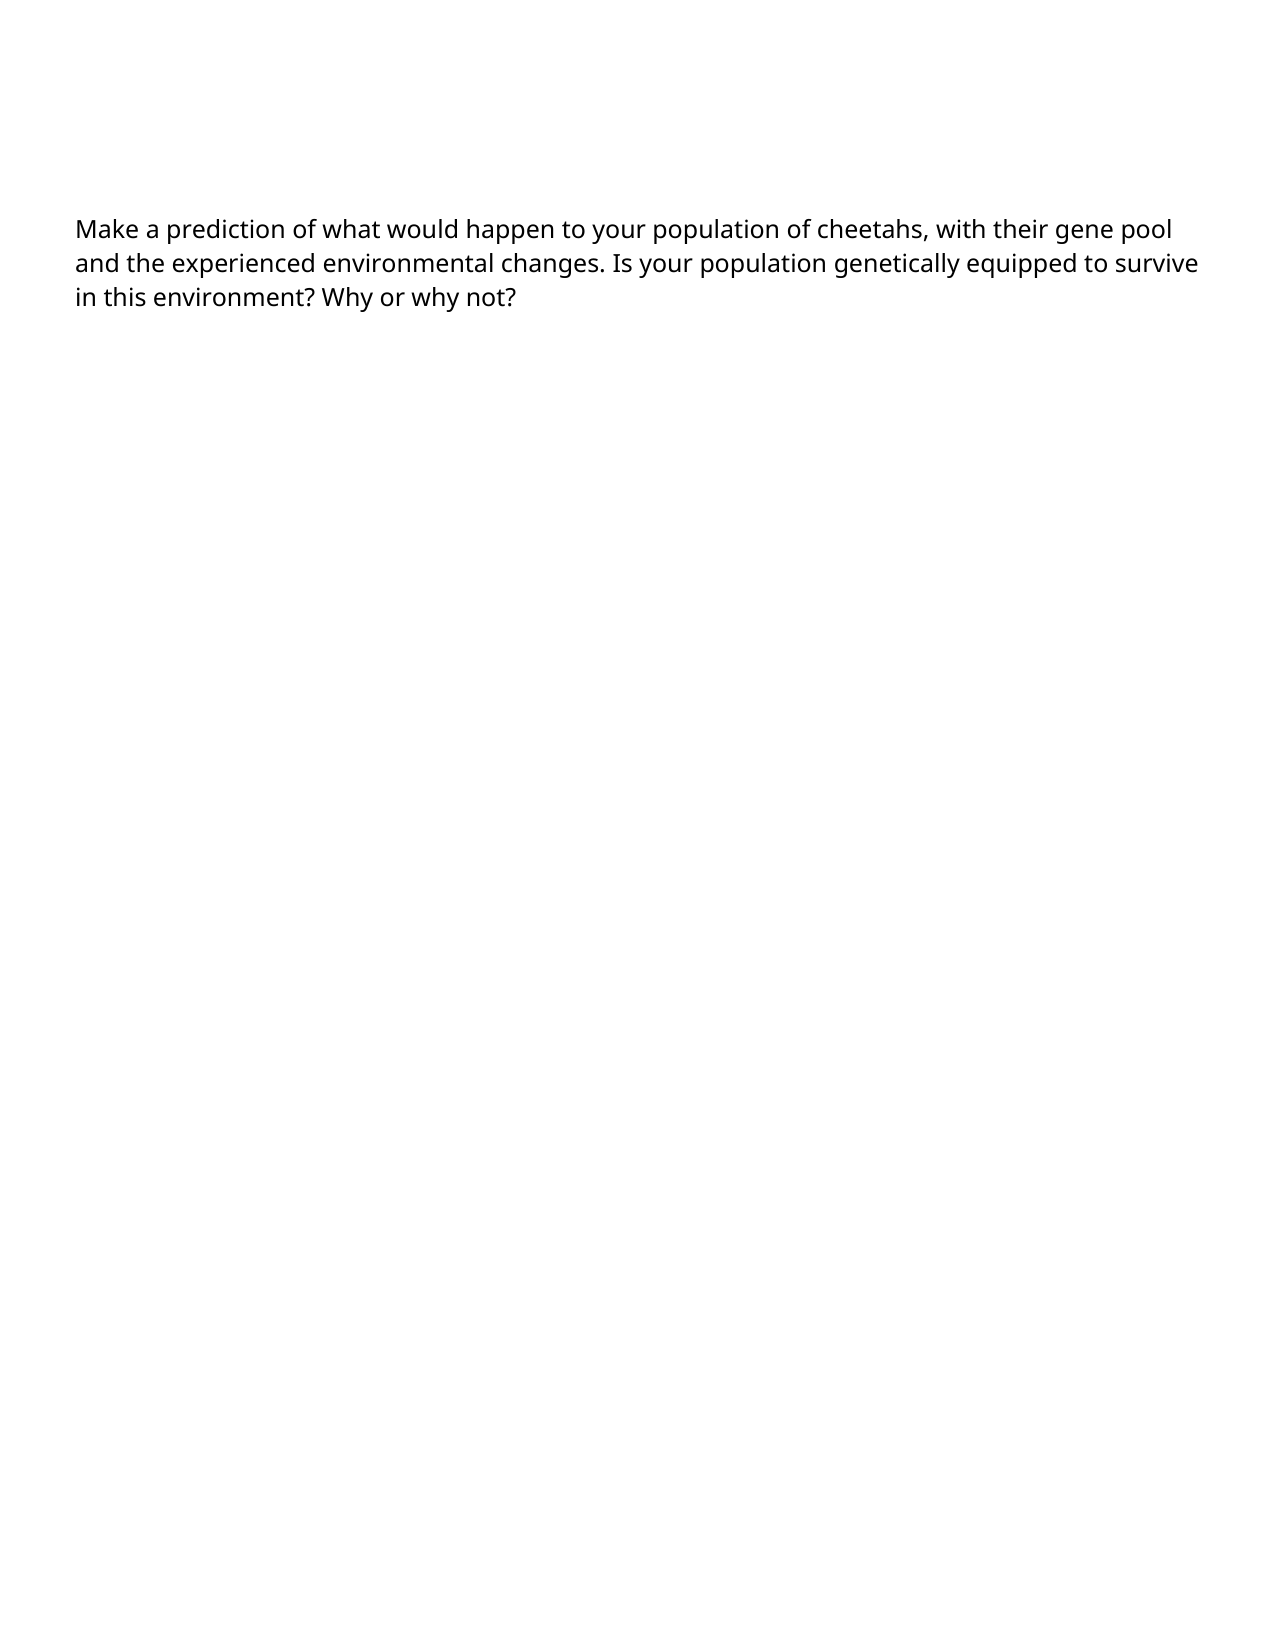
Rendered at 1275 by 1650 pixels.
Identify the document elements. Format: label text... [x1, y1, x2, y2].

text Make a prediction of what would happen to your population of cheetahs, with their gene pool and the experienced environmental changes. Is your population genetically equipped to survive in this environment? Why or why not? [75, 211, 1200, 313]
